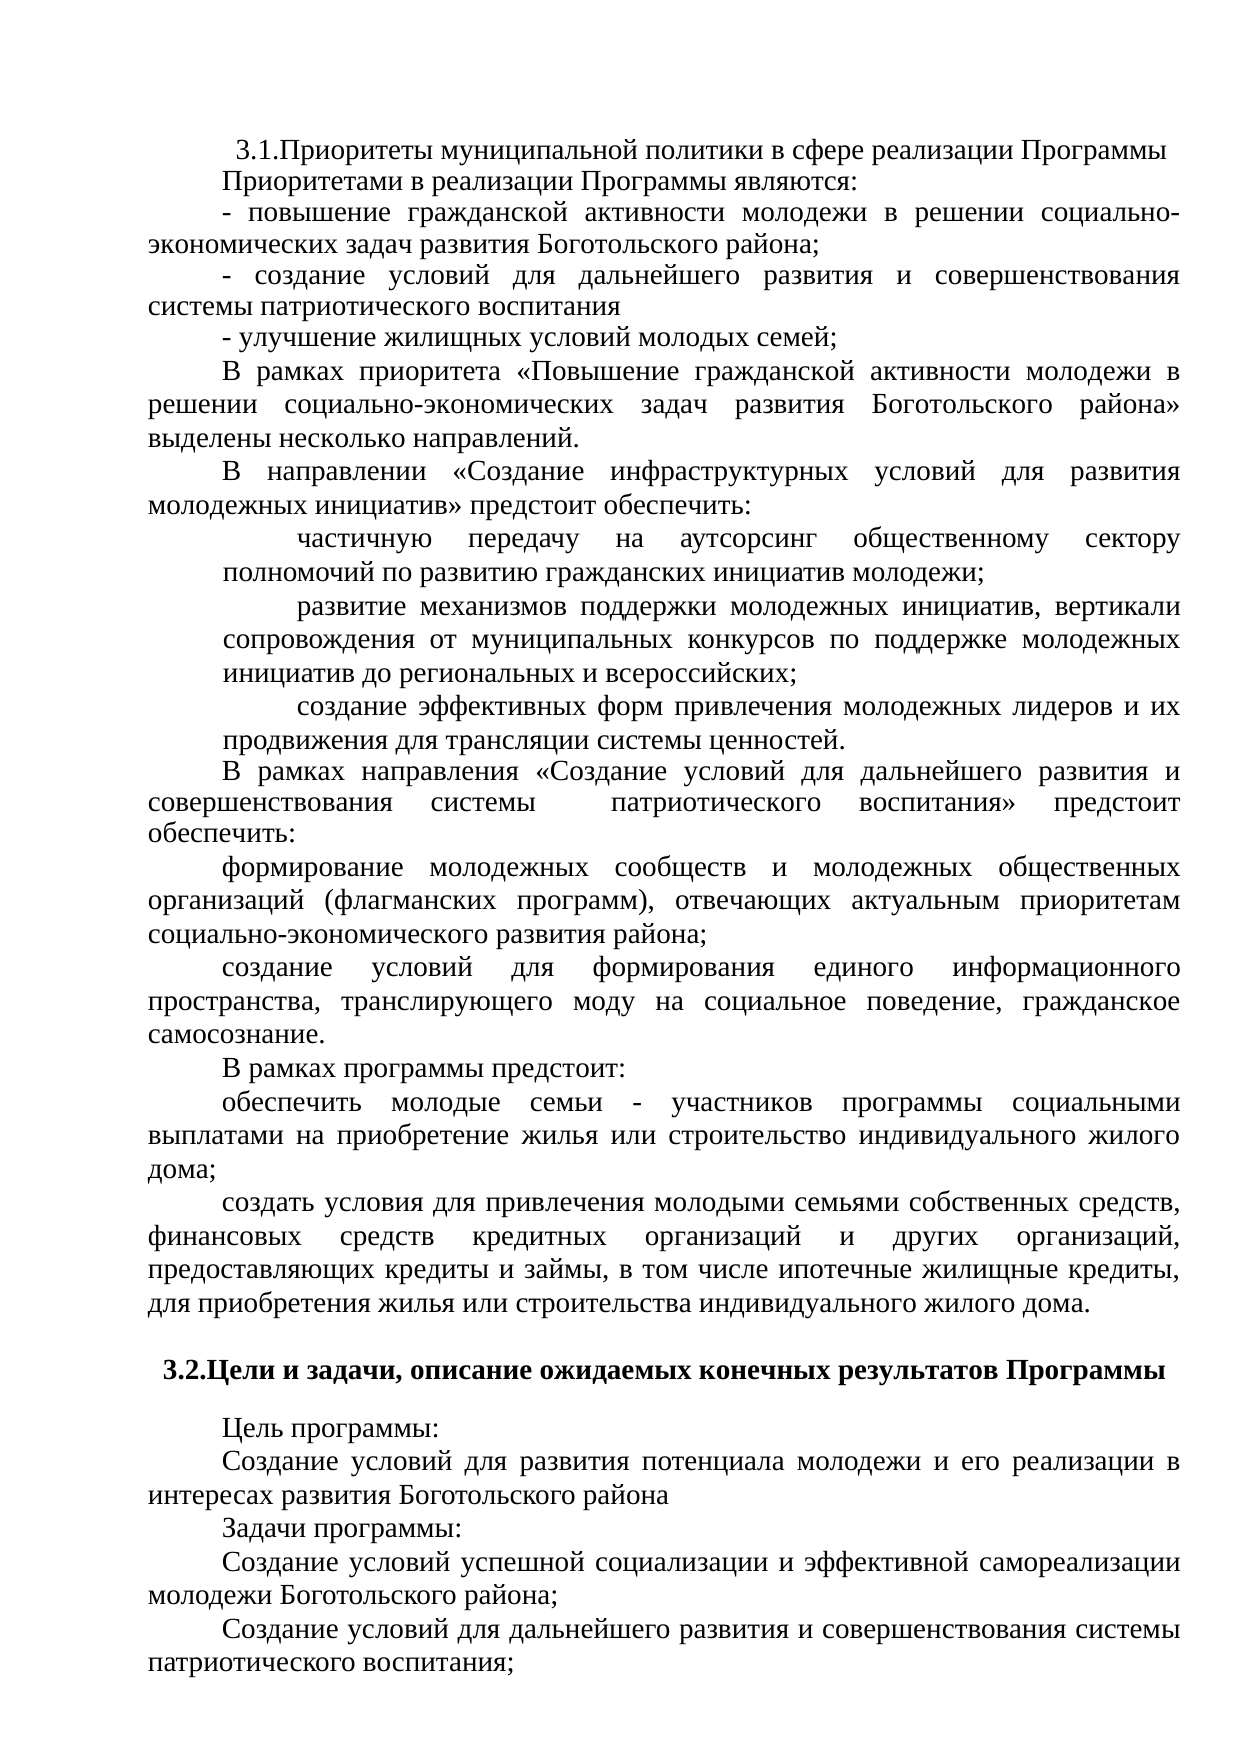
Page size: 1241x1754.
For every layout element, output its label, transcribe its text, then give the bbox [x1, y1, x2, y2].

text Создание условий для дальнейшего развития и совершенствования системы патриотического воспитания; [148, 1611, 1181, 1678]
text Цель программы: [148, 1410, 1181, 1443]
text В рамках программы предстоит: [148, 1050, 1181, 1084]
list частичную передачу на аутсорсинг общественному сектору полномочий по развитию гражданских инициатив молодежи; [223, 521, 1181, 588]
text - улучшение жилищных условий молодых семей; [148, 322, 1181, 353]
text В рамках приоритета «Повышение гражданской активности молодежи в решении социально-экономических задач развития Боготольского района» выделены несколько направлений. [148, 353, 1181, 453]
text 3.1.Приоритеты муниципальной политики в сфере реализации Программы [148, 132, 1181, 166]
text Создание условий для развития потенциала молодежи и его реализации в интересах развития Боготольского района [148, 1443, 1181, 1510]
text В рамках направления «Создание условий для дальнейшего развития и совершенствования системы патриотического воспитания» предстоит обеспечить: [148, 755, 1181, 849]
text Приоритетами в реализации Программы являются: [148, 166, 1181, 197]
text создание условий для формирования единого информационного пространства, транслирующего моду на социальное поведение, гражданское самосознание. [148, 949, 1181, 1050]
text 3.2.Цели и задачи, описание ожидаемых конечных результатов Программы [148, 1352, 1181, 1386]
text формирование молодежных сообществ и молодежных общественных организаций (флагманских программ), отвечающих актуальным приоритетам социально-экономического развития района; [148, 849, 1181, 949]
list создание эффективных форм привлечения молодежных лидеров и их продвижения для трансляции системы ценностей. [223, 688, 1181, 755]
text Создание условий успешной социализации и эффективной самореализации молодежи Боготольского района; [148, 1544, 1181, 1611]
text создать условия для привлечения молодыми семьями собственных средств, финансовых средств кредитных организаций и других организаций, предоставляющих кредиты и займы, в том числе ипотечные жилищные кредиты, для приобретения жилья или строительства индивидуального жилого дома. [148, 1184, 1181, 1318]
text - создание условий для дальнейшего развития и совершенствования системы патриотического воспитания [148, 259, 1181, 322]
text Задачи программы: [148, 1510, 1181, 1544]
text В направлении «Создание инфраструктурных условий для развития молодежных инициатив» предстоит обеспечить: [148, 453, 1181, 521]
list развитие механизмов поддержки молодежных инициатив, вертикали сопровождения от муниципальных конкурсов по поддержке молодежных инициатив до региональных и всероссийских; [223, 588, 1181, 688]
text обеспечить молодые семьи - участников программы социальными выплатами на приобретение жилья или строительство индивидуального жилого дома; [148, 1084, 1181, 1184]
text - повышение гражданской активности молодежи в решении социально-экономических задач развития Боготольского района; [148, 197, 1181, 259]
